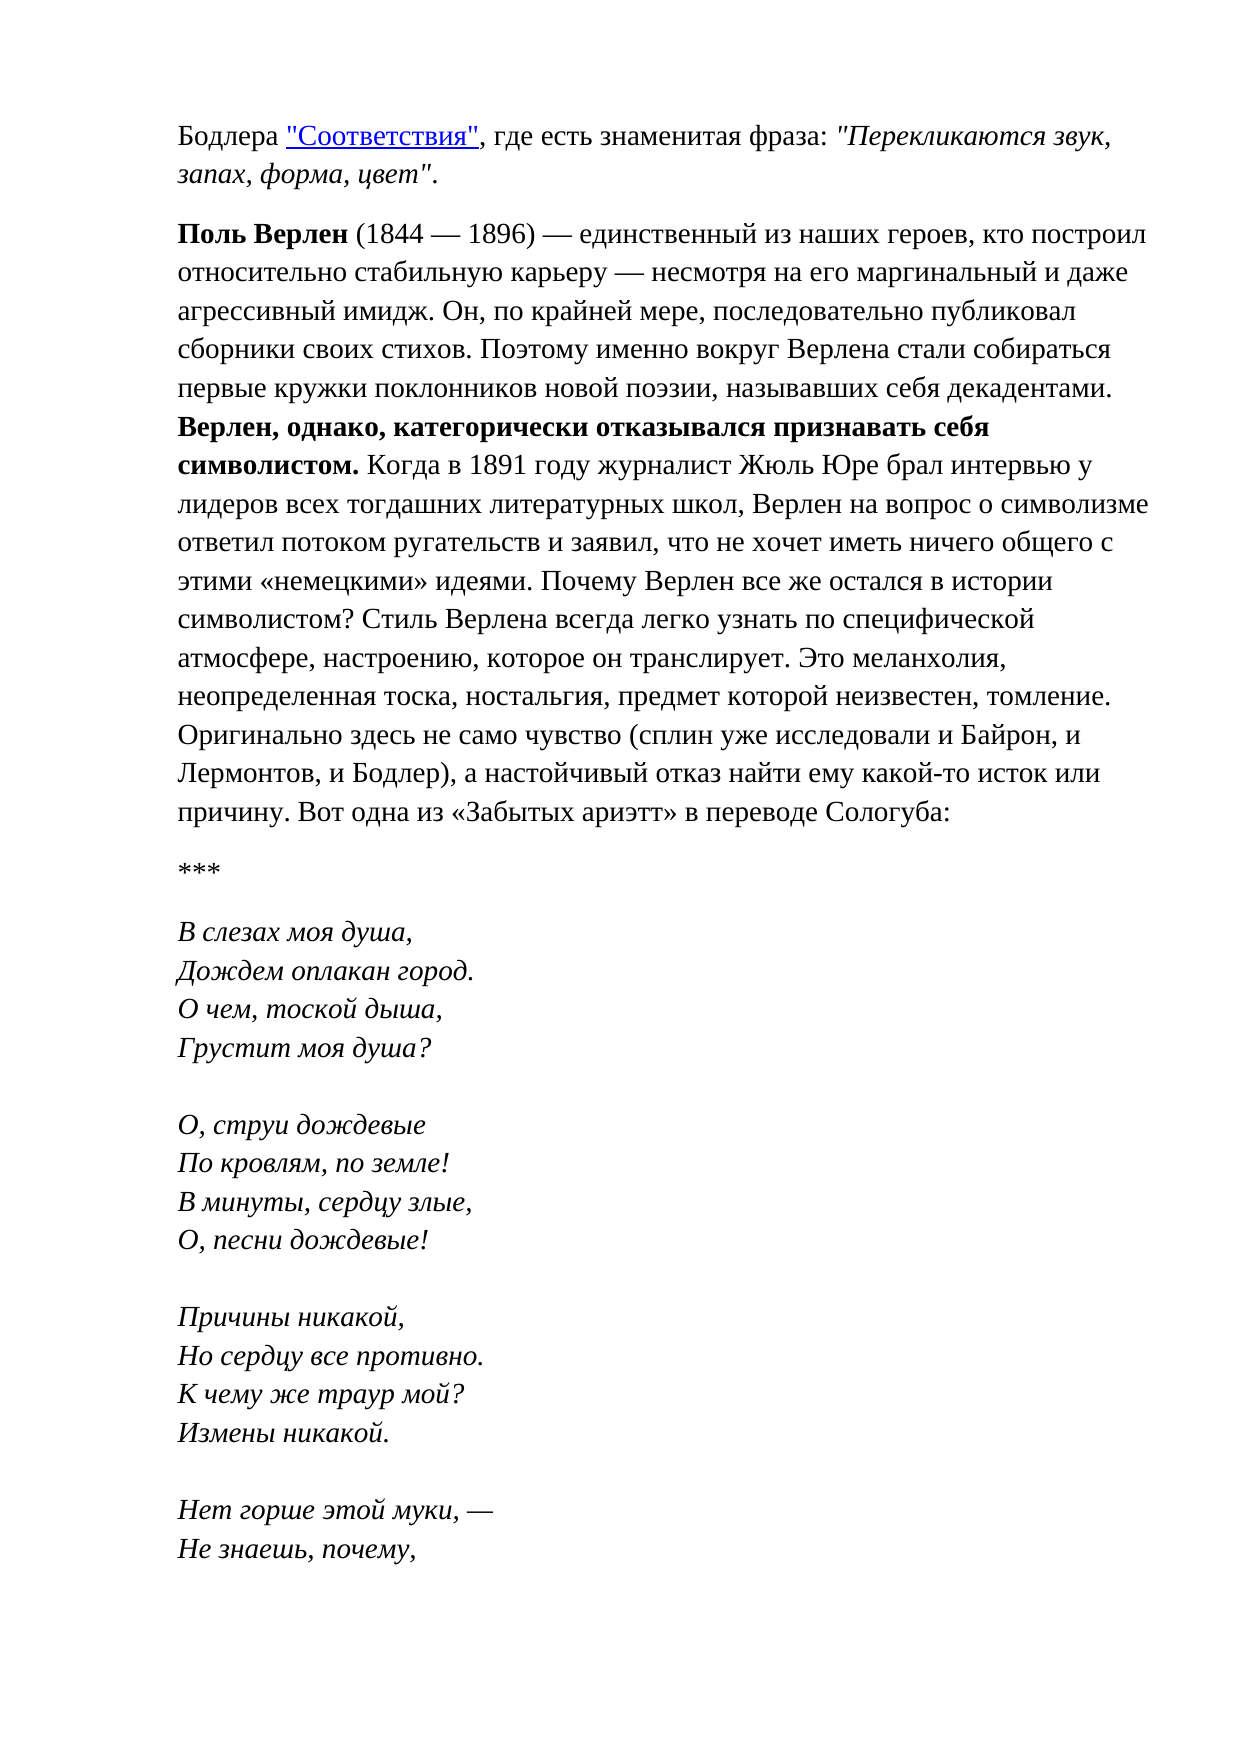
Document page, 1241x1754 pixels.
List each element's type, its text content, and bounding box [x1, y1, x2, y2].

text *** [177, 855, 1152, 888]
text Поль Верлен (1844 — 1896) — единственный из наших героев, кто построил относительно стабильную карьеру — несмотря на его маргинальный и даже агрессивный имидж. Он, по крайней мере, последовательно публиковал сборники своих стихов. Поэтому именно вокруг Верлена стали собираться первые кружки поклонников новой поэзии, называвших себя декадентами. Верлен, однако, категорически отказывался признавать себя символистом. Когда в 1891 году журналист Жюль Юре брал интервью у лидеров всех тогдашних литературных школ, Верлен на вопрос о символизме ответил потоком ругательств и заявил, что не хочет иметь ничего общего с этими «немецкими» идеями. Почему Верлен все же остался в истории символистом? Стиль Верлена всегда легко узнать по специфической атмосфере, настроению, которое он транслирует. Это меланхолия, неопределенная тоска, ностальгия, предмет которой неизвестен, томление. Оригинально здесь не само чувство (сплин уже исследовали и Байрон, и Лермонтов, и Бодлер), а настойчивый отказ найти ему какой-то исток или причину. Вот одна из «Забытых ариэтт» в переводе Сологуба: [177, 216, 1152, 829]
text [177, 914, 1152, 1564]
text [177, 118, 1152, 190]
